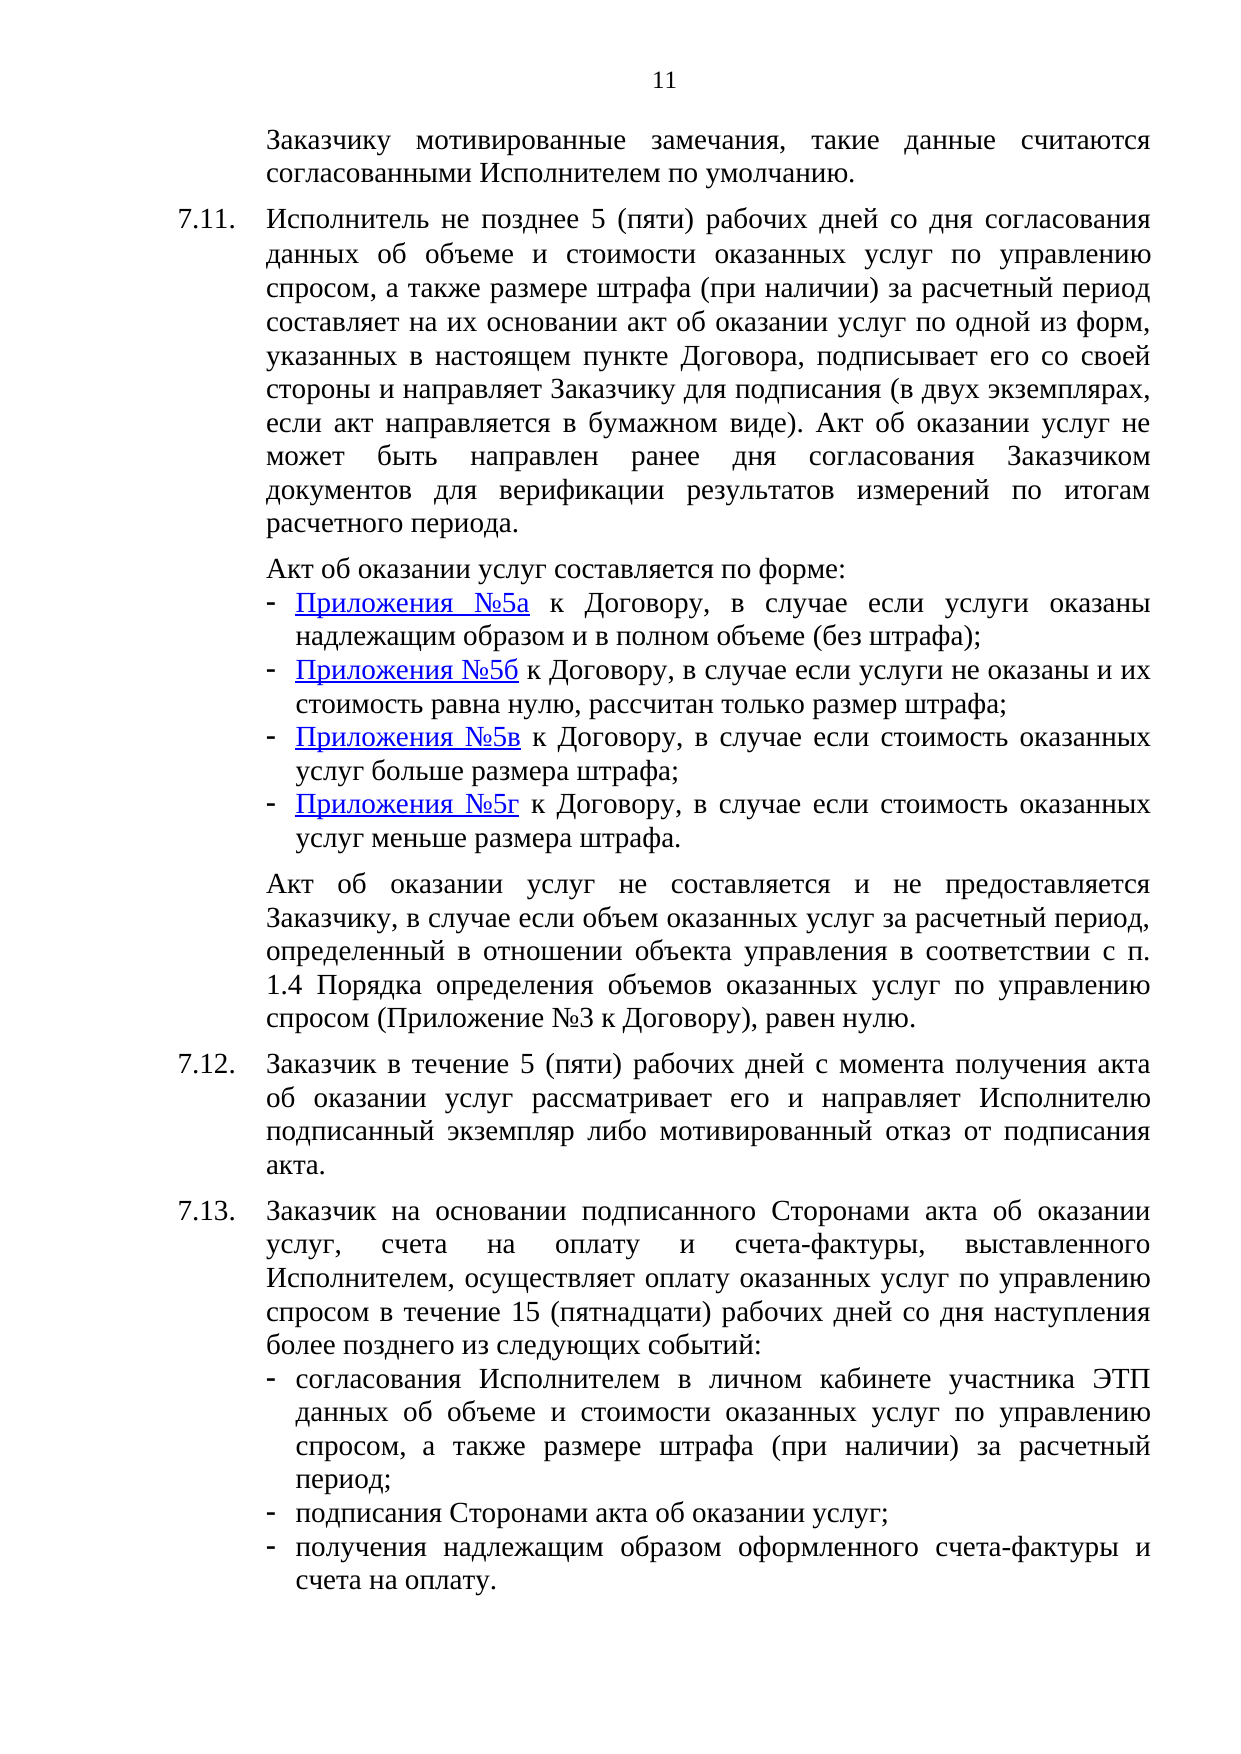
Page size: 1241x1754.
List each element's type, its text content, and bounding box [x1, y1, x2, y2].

list Приложения №5в к Договору, в случае если стоимость оказанных услуг больше размера штрафа; [266, 719, 1152, 786]
list Заказчик на основании подписанного Сторонами акта об оказании услуг, счета на оплату и счета-фактуры, выставленного Исполнителем, осуществляет оплату оказанных услуг по управлению спросом в течение 15 (пятнадцати) рабочих дней со дня наступления более позднего из следующих событий: [177, 1193, 1152, 1361]
list подписания Сторонами акта об оказании услуг; [266, 1495, 1152, 1529]
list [177, 122, 1152, 189]
list Исполнитель не позднее 5 (пяти) рабочих дней со дня согласования данных об объеме и стоимости оказанных услуг по управлению спросом, а также размере штрафа (при наличии) за расчетный период составляет на их основании акт об оказании услуг по одной из форм, указанных в настоящем пункте Договора, подписывает его со своей стороны и направляет Заказчику для подписания (в двух экземплярах, если акт направляется в бумажном виде). Акт об оказании услуг не может быть направлен ранее дня согласования Заказчиком документов для верификации результатов измерений по итогам расчетного периода. [177, 201, 1152, 539]
list получения надлежащим образом оформленного счета-фактуры и счета на оплату. [266, 1529, 1152, 1596]
list Приложения №5г к Договору, в случае если стоимость оказанных услуг меньше размера штрафа. [266, 786, 1152, 854]
list Заказчик в течение 5 (пяти) рабочих дней с момента получения акта об оказании услуг рассматривает его и направляет Исполнителю подписанный экземпляр либо мотивированный отказ от подписания акта. [177, 1046, 1152, 1181]
text Акт об оказании услуг составляется по форме: [266, 551, 1152, 585]
list Приложения №5б к Договору, в случае если услуги не оказаны и их стоимость равна нулю, рассчитан только размер штрафа; [266, 652, 1152, 719]
list Приложения №5а к Договору, в случае если услуги оказаны надлежащим образом и в полном объеме (без штрафа); [266, 585, 1152, 652]
list Акт об оказании услуг не составляется и не предоставляется Заказчику, в случае если объем оказанных услуг за расчетный период, определенный в отношении объекта управления в соответствии с п. 1.4 Порядка определения объемов оказанных услуг по управлению спросом (Приложение №3 к Договору), равен нулю. [266, 866, 1152, 1034]
list согласования Исполнителем в личном кабинете участника ЭТП данных об объеме и стоимости оказанных услуг по управлению спросом, а также размере штрафа (при наличии) за расчетный период; [266, 1361, 1152, 1495]
